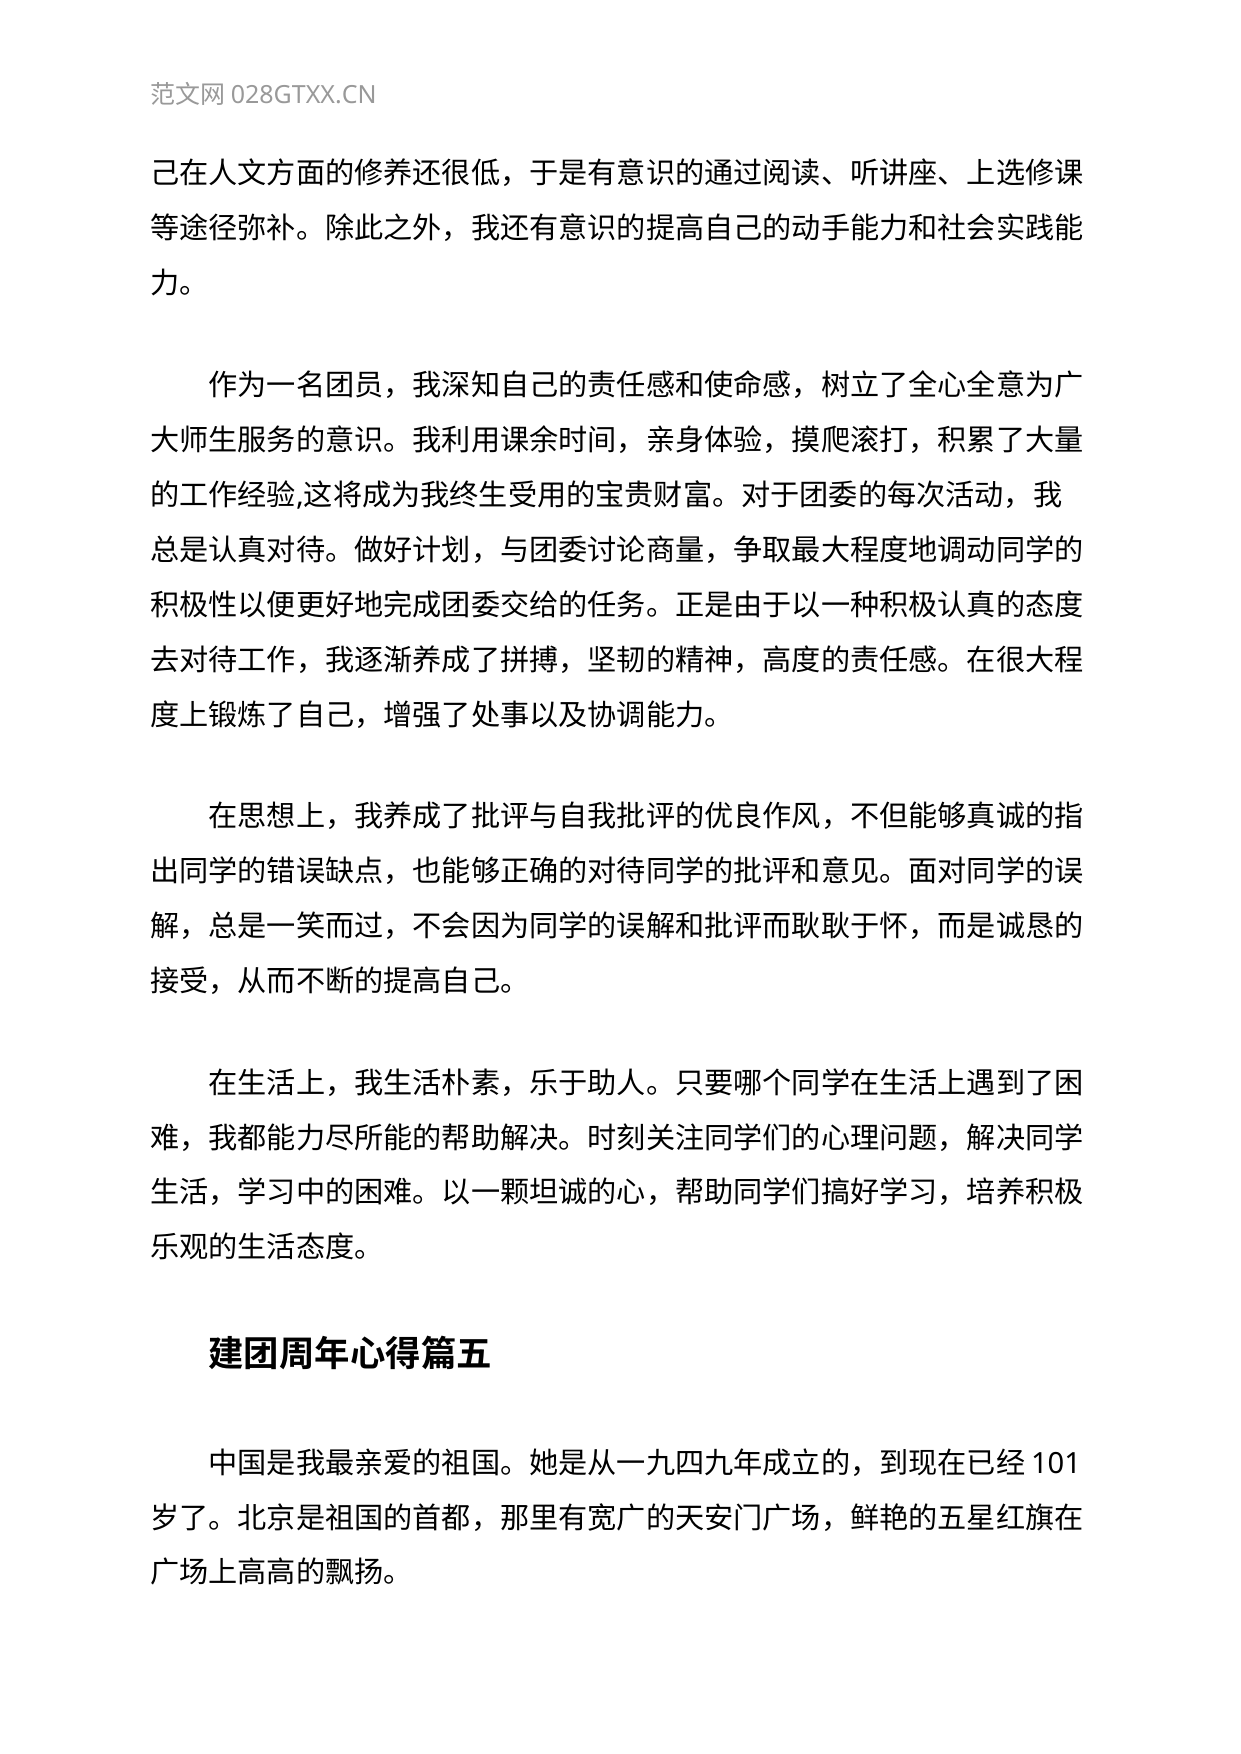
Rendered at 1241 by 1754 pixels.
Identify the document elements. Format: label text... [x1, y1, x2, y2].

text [150, 150, 1090, 302]
text 在思想上，我养成了批评与自我批评的优良作风，不但能够真诚的指出同学的错误缺点，也能够正确的对待同学的批评和意见。面对同学的误解，总是一笑而过，不会因为同学的误解和批评而耿耿于怀，而是诚恳的接受，从而不断的提高自己。 [150, 793, 1090, 1000]
text 建团周年心得篇五 [150, 1326, 1090, 1377]
text 作为一名团员，我深知自己的责任感和使命感，树立了全心全意为广大师生服务的意识。我利用课余时间，亲身体验，摸爬滚打，积累了大量的工作经验,这将成为我终生受用的宝贵财富。对于团委的每次活动，我总是认真对待。做好计划，与团委讨论商量，争取最大程度地调动同学的积极性以便更好地完成团委交给的任务。正是由于以一种积极认真的态度去对待工作，我逐渐养成了拼搏，坚韧的精神，高度的责任感。在很大程度上锻炼了自己，增强了处事以及协调能力。 [150, 362, 1090, 733]
text 中国是我最亲爱的祖国。她是从一九四九年成立的，到现在已经101岁了。北京是祖国的首都，那里有宽广的天安门广场，鲜艳的五星红旗在广场上高高的飘扬。 [150, 1439, 1090, 1591]
text 在生活上，我生活朴素，乐于助人。只要哪个同学在生活上遇到了困难，我都能力尽所能的帮助解决。时刻关注同学们的心理问题，解决同学生活，学习中的困难。以一颗坦诚的心，帮助同学们搞好学习，培养积极乐观的生活态度。 [150, 1059, 1090, 1266]
